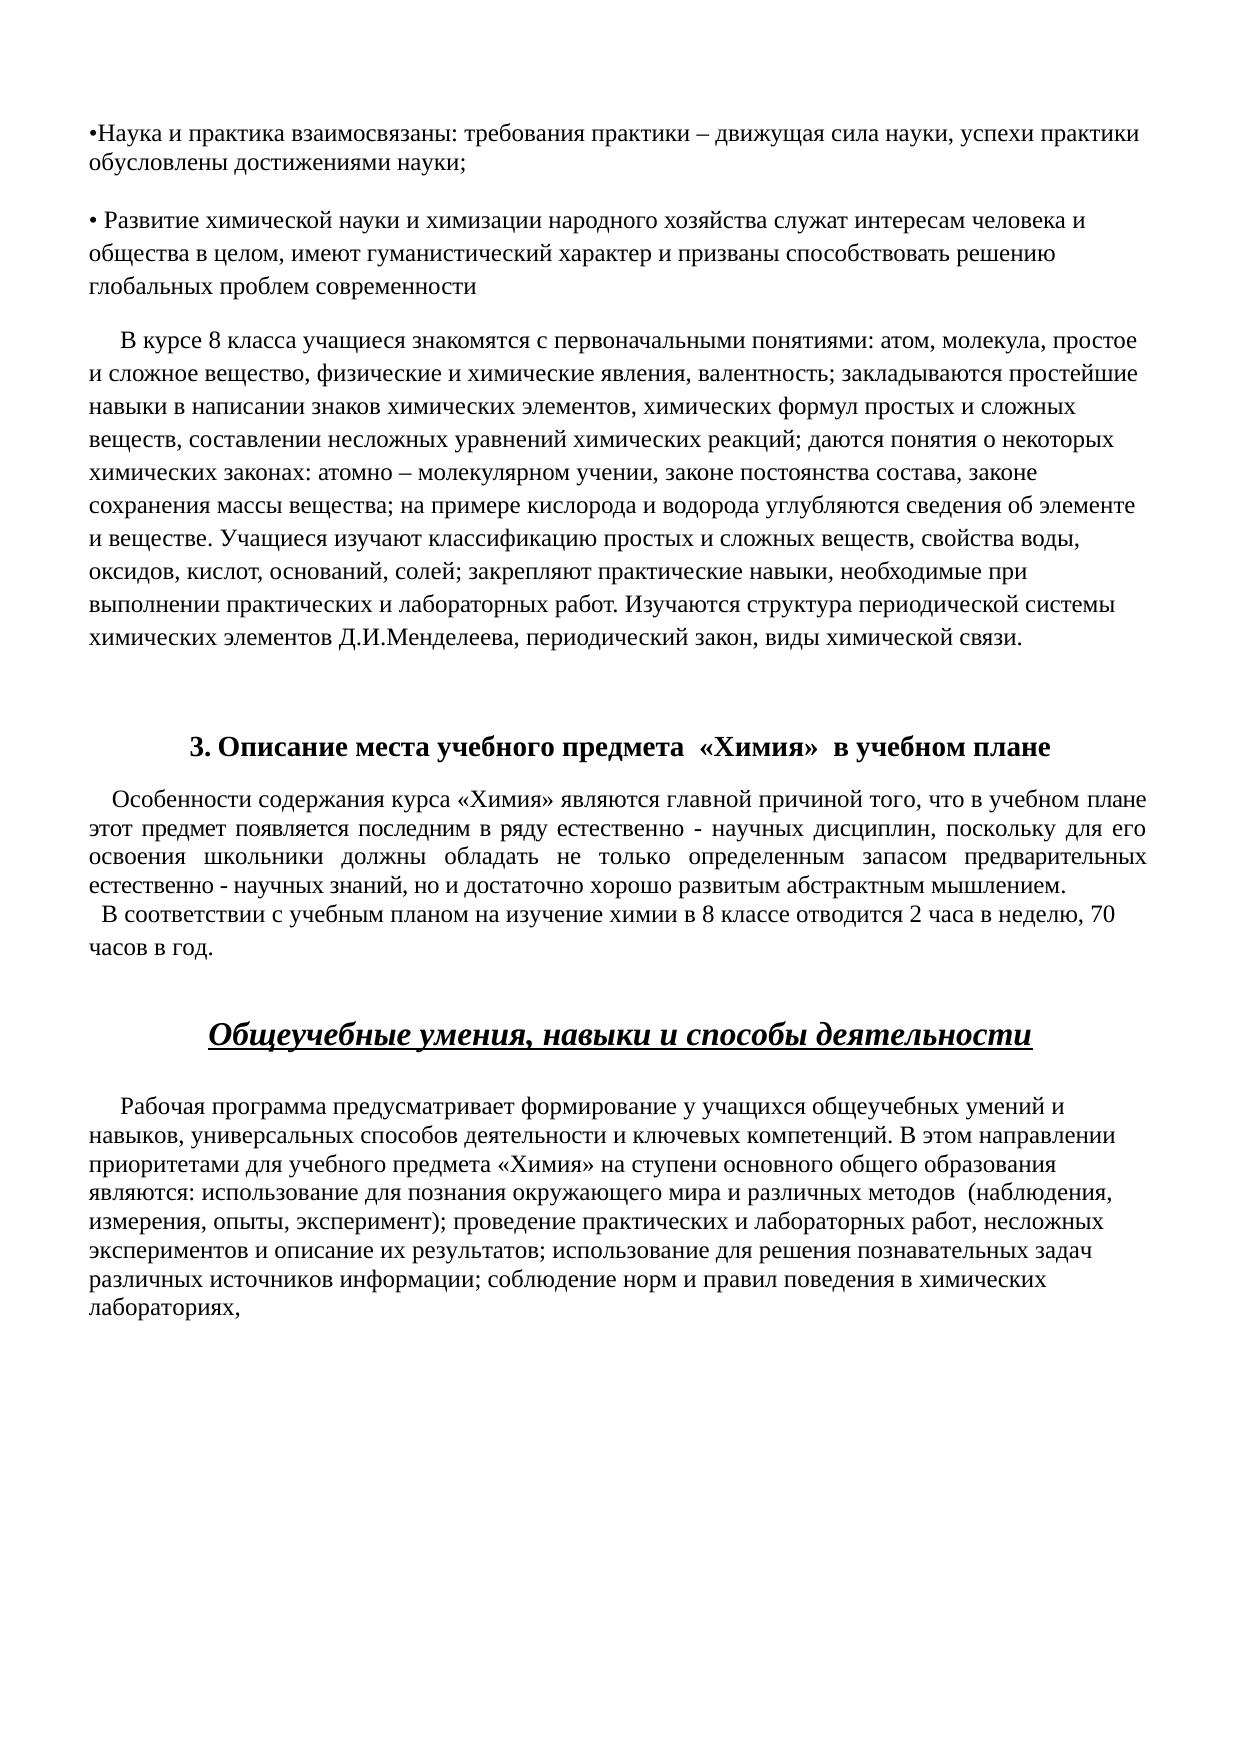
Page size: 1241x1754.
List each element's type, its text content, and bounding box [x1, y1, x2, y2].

text В курсе 8 класса учащиеся знакомятся с первоначальными понятиями: атом, молекула, простое и сложное вещество, физические и химические явления, валентность; закладываются простейшие навыки в написании знаков химических элементов, химических формул простых и сложных веществ, составлении несложных уравнений химических реакций; даются понятия о некоторых химических законах: атомно – молекулярном учении, законе постоянства состава, законе сохранения массы вещества; на примере кислорода и водорода углубляются сведения об элементе и веществе. Учащиеся изучают классификацию простых и сложных веществ, свойства воды, оксидов, кислот, оснований, солей; закрепляют практические навыки, необходимые при выполнении практических и лабораторных работ. Изучаются структура периодической системы химических элементов Д.И.Менделеева, периодический закон, виды химической связи. [89, 325, 1152, 651]
text • Развитие химической науки и химизации народного хозяйства служат интересам человека и общества в целом, имеют гуманистический характер и призваны способствовать решению глобальных проблем современности [89, 205, 1152, 299]
text Общеучебные умения, навыки и способы деятельности [89, 1014, 1152, 1053]
text Особенности содержания курса «Химия» являются главной причиной того, что в учебном плане этот предмет появляется последним в ряду естественно - научных дисциплин, поскольку для его освоения школьники должны обладать не только определенным запасом предварительных естественно - научных знаний, но и достаточно хорошо развитым абстрактным мышлением. [89, 784, 1147, 899]
text •Наука и практика взаимосвязаны: требования практики – движущая сила науки, успехи практики обусловлены достижениями науки; [89, 118, 1152, 176]
text Рабочая программа предусматривает формирование у учащихся общеучебных умений и навыков, универсальных способов деятельности и ключевых компетенций. В этом направлении приоритетами для учебного предмета «Химия» на ступени основного общего образования являются: использование для познания окружающего мира и различных методов (наблюдения, измерения, опыты, эксперимент); проведение практических и лабораторных работ, несложных экспериментов и описание их результатов; использование для решения познавательных задач различных источников информации; соблюдение норм и правил поведения в химических лабораториях, [89, 1091, 1152, 1321]
text 3. Описание места учебного предмета «Химия» в учебном плане [89, 729, 1152, 763]
text В соответствии с учебным планом на изучение химии в 8 классе отводится 2 часа в неделю, 70 часов в год. [89, 899, 1152, 961]
